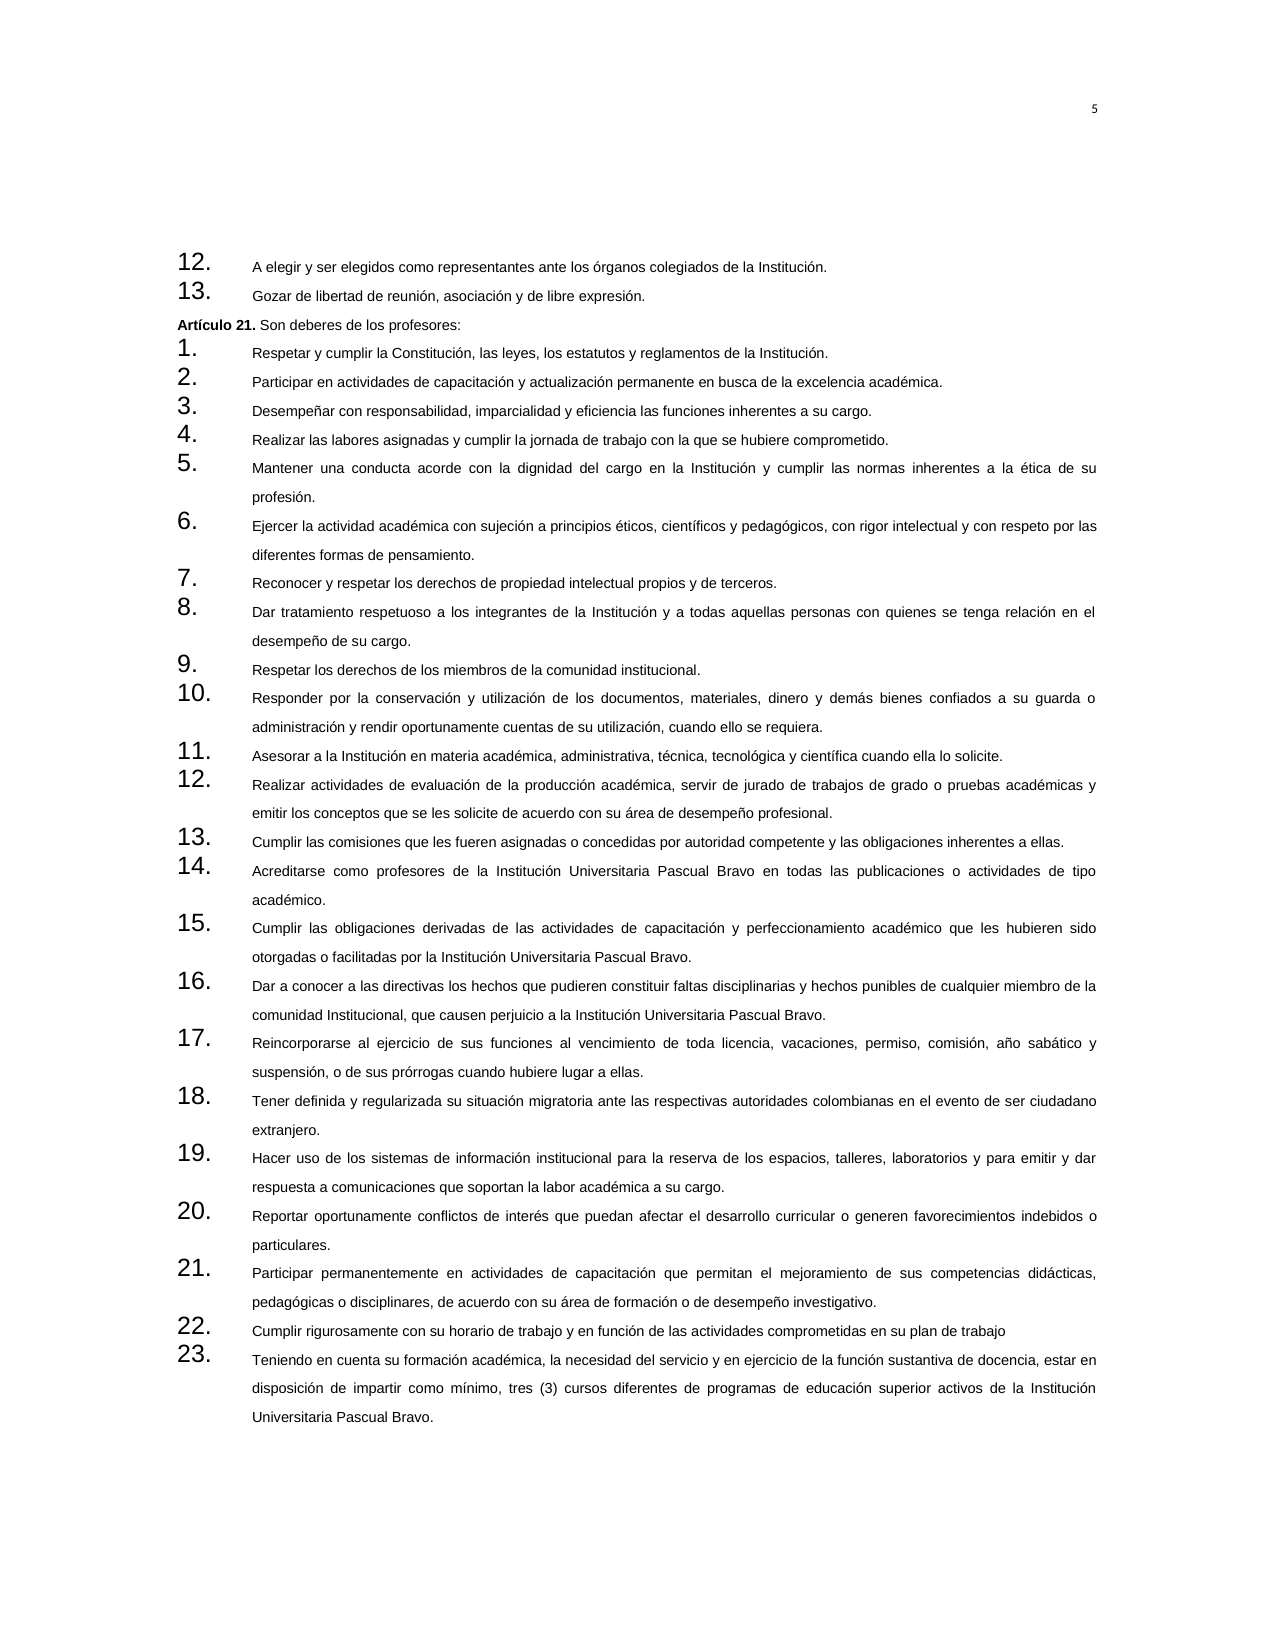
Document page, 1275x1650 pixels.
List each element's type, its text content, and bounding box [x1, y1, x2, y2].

list Reincorporarse al ejercicio de sus funciones al vencimiento de toda licencia, vacaciones, permiso, comisión, año sabático y suspensión, o de sus prórrogas cuando hubiere lugar a ellas. [177, 1023, 1098, 1081]
list Realizar actividades de evaluación de la producción académica, servir de jurado de trabajos de grado o pruebas académicas y emitir los conceptos que se les solicite de acuerdo con su área de desempeño profesional. [177, 764, 1098, 822]
list Ejercer la actividad académica con sujeción a principios éticos, científicos y pedagógicos, con rigor intelectual y con respeto por las diferentes formas de pensamiento. [177, 506, 1098, 563]
list Realizar las labores asignadas y cumplir la jornada de trabajo con la que se hubiere comprometido. [177, 419, 1098, 448]
list Dar tratamiento respetuoso a los integrantes de la Institución y a todas aquellas personas con quienes se tenga relación en el desempeño de su cargo. [177, 592, 1098, 649]
list Desempeñar con responsabilidad, imparcialidad y eficiencia las funciones inherentes a su cargo. [177, 391, 1098, 419]
list Respetar los derechos de los miembros de la comunidad institucional. [177, 649, 1098, 678]
list Dar a conocer a las directivas los hechos que pudieren constituir faltas disciplinarias y hechos punibles de cualquier miembro de la comunidad Institucional, que causen perjuicio a la Institución Universitaria Pascual Bravo. [177, 966, 1098, 1023]
list Participar permanentemente en actividades de capacitación que permitan el mejoramiento de sus competencias didácticas, pedagógicas o disciplinares, de acuerdo con su área de formación o de desempeño investigativo. [177, 1253, 1098, 1311]
list Gozar de libertad de reunión, asociación y de libre expresión. [177, 276, 1098, 304]
list Teniendo en cuenta su formación académica, la necesidad del servicio y en ejercicio de la función sustantiva de docencia, estar en disposición de impartir como mínimo, tres (3) cursos diferentes de programas de educación superior activos de la Institución Universitaria Pascual Bravo. [177, 1339, 1098, 1426]
list Responder por la conservación y utilización de los documentos, materiales, dinero y demás bienes confiados a su guarda o administración y rendir oportunamente cuentas de su utilización, cuando ello se requiera. [177, 678, 1098, 736]
list Reconocer y respetar los derechos de propiedad intelectual propios y de terceros. [177, 563, 1098, 592]
list Cumplir las obligaciones derivadas de las actividades de capacitación y perfeccionamiento académico que les hubieren sido otorgadas o facilitadas por la Institución Universitaria Pascual Bravo. [177, 908, 1098, 966]
list Hacer uso de los sistemas de información institucional para la reserva de los espacios, talleres, laboratorios y para emitir y dar respuesta a comunicaciones que soportan la labor académica a su cargo. [177, 1138, 1098, 1196]
list Mantener una conducta acorde con la dignidad del cargo en la Institución y cumplir las normas inherentes a la ética de su profesión. [177, 448, 1098, 506]
list Reportar oportunamente conflictos de interés que puedan afectar el desarrollo curricular o generen favorecimientos indebidos o particulares. [177, 1196, 1098, 1253]
list Respetar y cumplir la Constitución, las leyes, los estatutos y reglamentos de la Institución. [177, 333, 1098, 362]
list Cumplir las comisiones que les fueren asignadas o concedidas por autoridad competente y las obligaciones inherentes a ellas. [177, 822, 1098, 851]
text Artículo 21. Son deberes de los profesores: [177, 304, 1098, 333]
list Acreditarse como profesores de la Institución Universitaria Pascual Bravo en todas las publicaciones o actividades de tipo académico. [177, 851, 1098, 908]
list Cumplir rigurosamente con su horario de trabajo y en función de las actividades comprometidas en su plan de trabajo [177, 1311, 1098, 1339]
list Participar en actividades de capacitación y actualización permanente en busca de la excelencia académica. [177, 362, 1098, 391]
list A elegir y ser elegidos como representantes ante los órganos colegiados de la Institución. [177, 247, 1098, 276]
list Tener definida y regularizada su situación migratoria ante las respectivas autoridades colombianas en el evento de ser ciudadano extranjero. [177, 1081, 1098, 1138]
list Asesorar a la Institución en materia académica, administrativa, técnica, tecnológica y científica cuando ella lo solicite. [177, 736, 1098, 764]
